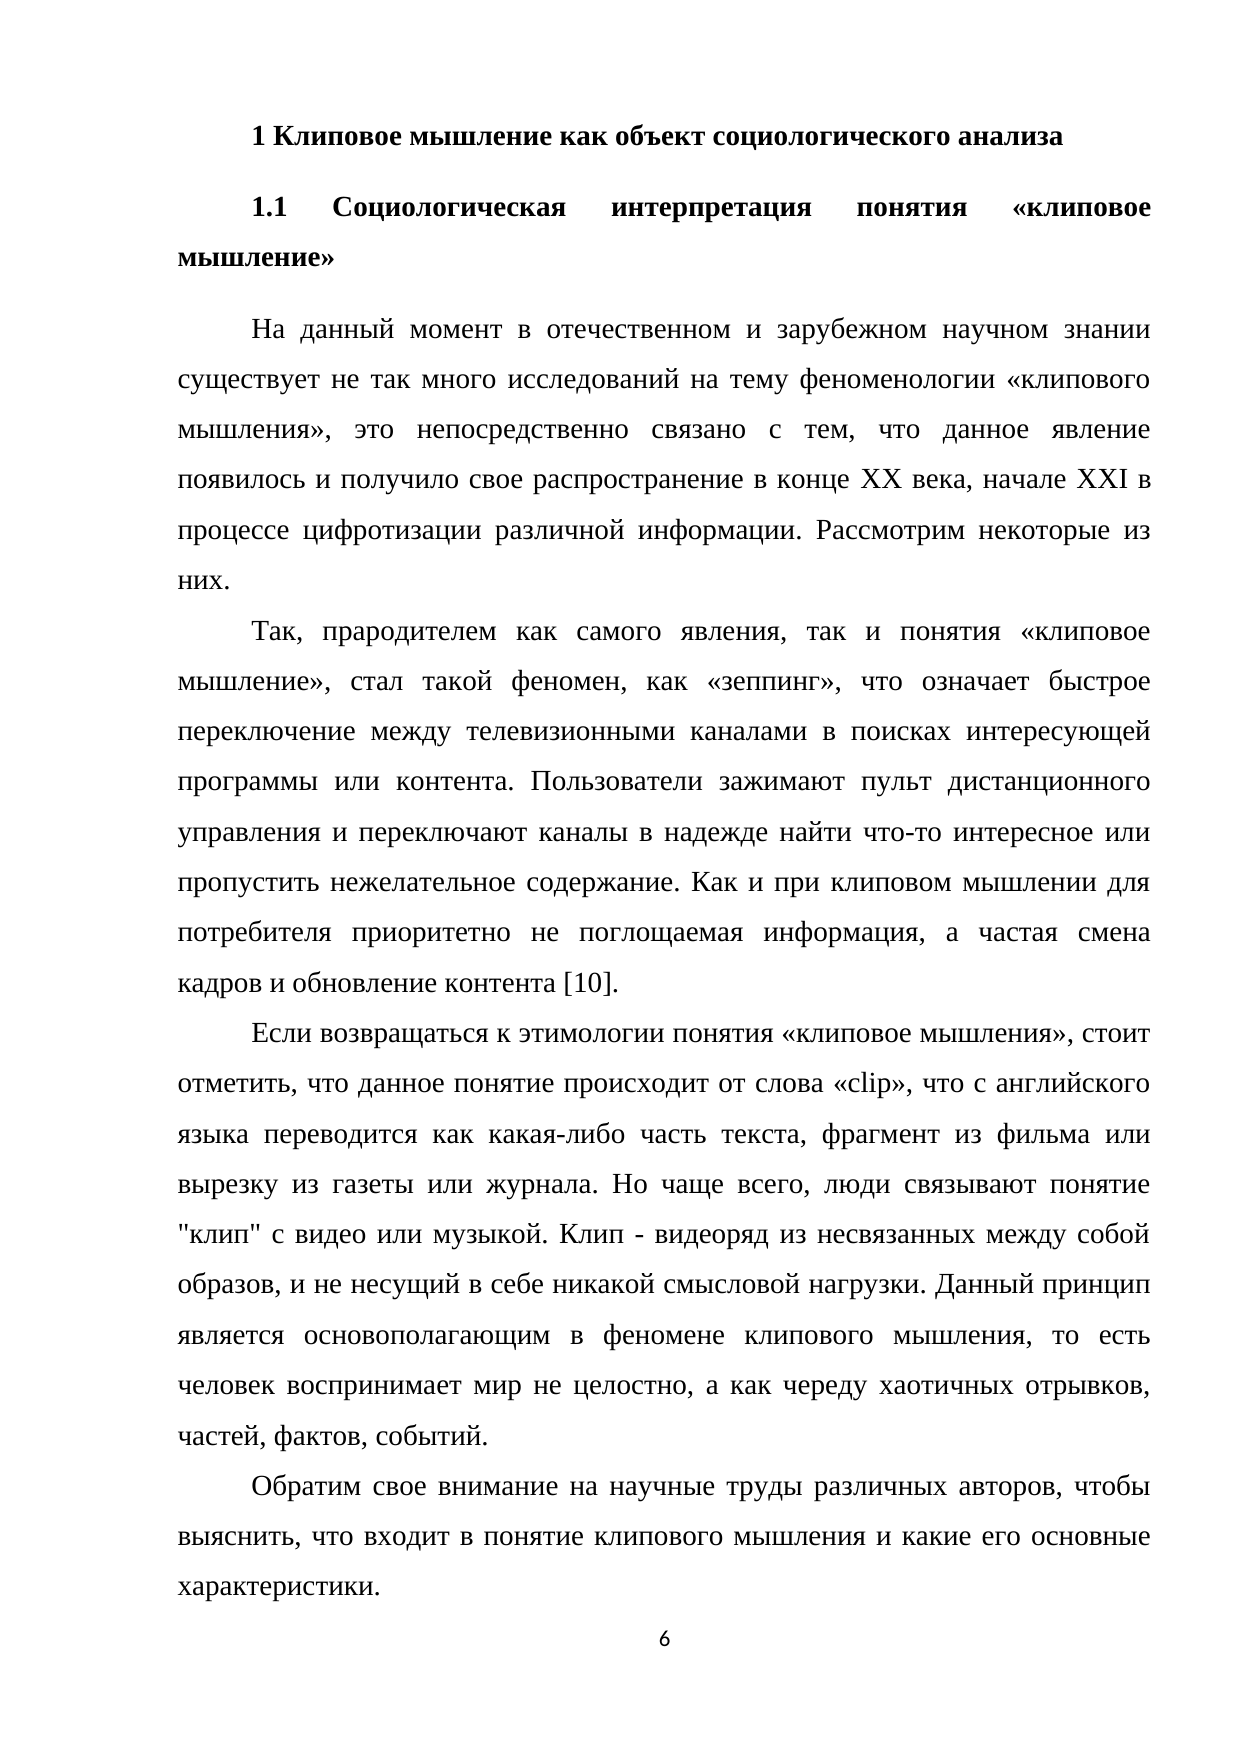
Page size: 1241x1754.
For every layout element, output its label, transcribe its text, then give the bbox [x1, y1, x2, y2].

text На данный момент в отечественном и зарубежном научном знании существует не так много исследований на тему феноменологии «клипового мышления», это непосредственно связано с тем, что данное явление появилось и получило свое распространение в конце XX века, начале XXI в процессе цифротизации различной информации. Рассмотрим некоторые из них. [177, 311, 1152, 596]
text 1.1 Социологическая интерпретация понятия «клиповое мышление» [177, 189, 1152, 273]
text Обратим свое внимание на научные труды различных авторов, чтобы выяснить, что входит в понятие клипового мышления и какие его основные характеристики. [177, 1468, 1152, 1602]
text Так, прародителем как самого явления, так и понятия «клиповое мышление», стал такой феномен, как «зеппинг», что означает быстрое переключение между телевизионными каналами в поисках интересующей программы или контента. Пользователи зажимают пульт дистанционного управления и переключают каналы в надежде найти что-то интересное или пропустить нежелательное содержание. Как и при клиповом мышлении для потребителя приоритетно не поглощаемая информация, а частая смена кадров и обновление контента [10]. [177, 613, 1152, 998]
text Если возвращаться к этимологии понятия «клиповое мышления», стоит отметить, что данное понятие происходит от слова «clip», что с английского языка переводится как какая-либо часть текста, фрагмент из фильма или вырезку из газеты или журнала. Но чаще всего, люди связывают понятие "клип" с видео или музыкой. Клип - видеоряд из несвязанных между собой образов, и не несущий в себе никакой смысловой нагрузки. Данный принцип является основополагающим в феномене клипового мышления, то есть человек воспринимает мир не целостно, а как череду хаотичных отрывков, частей, фактов, событий. [177, 1015, 1152, 1451]
text 1 Клиповое мышление как объект социологического анализа [177, 118, 1152, 152]
